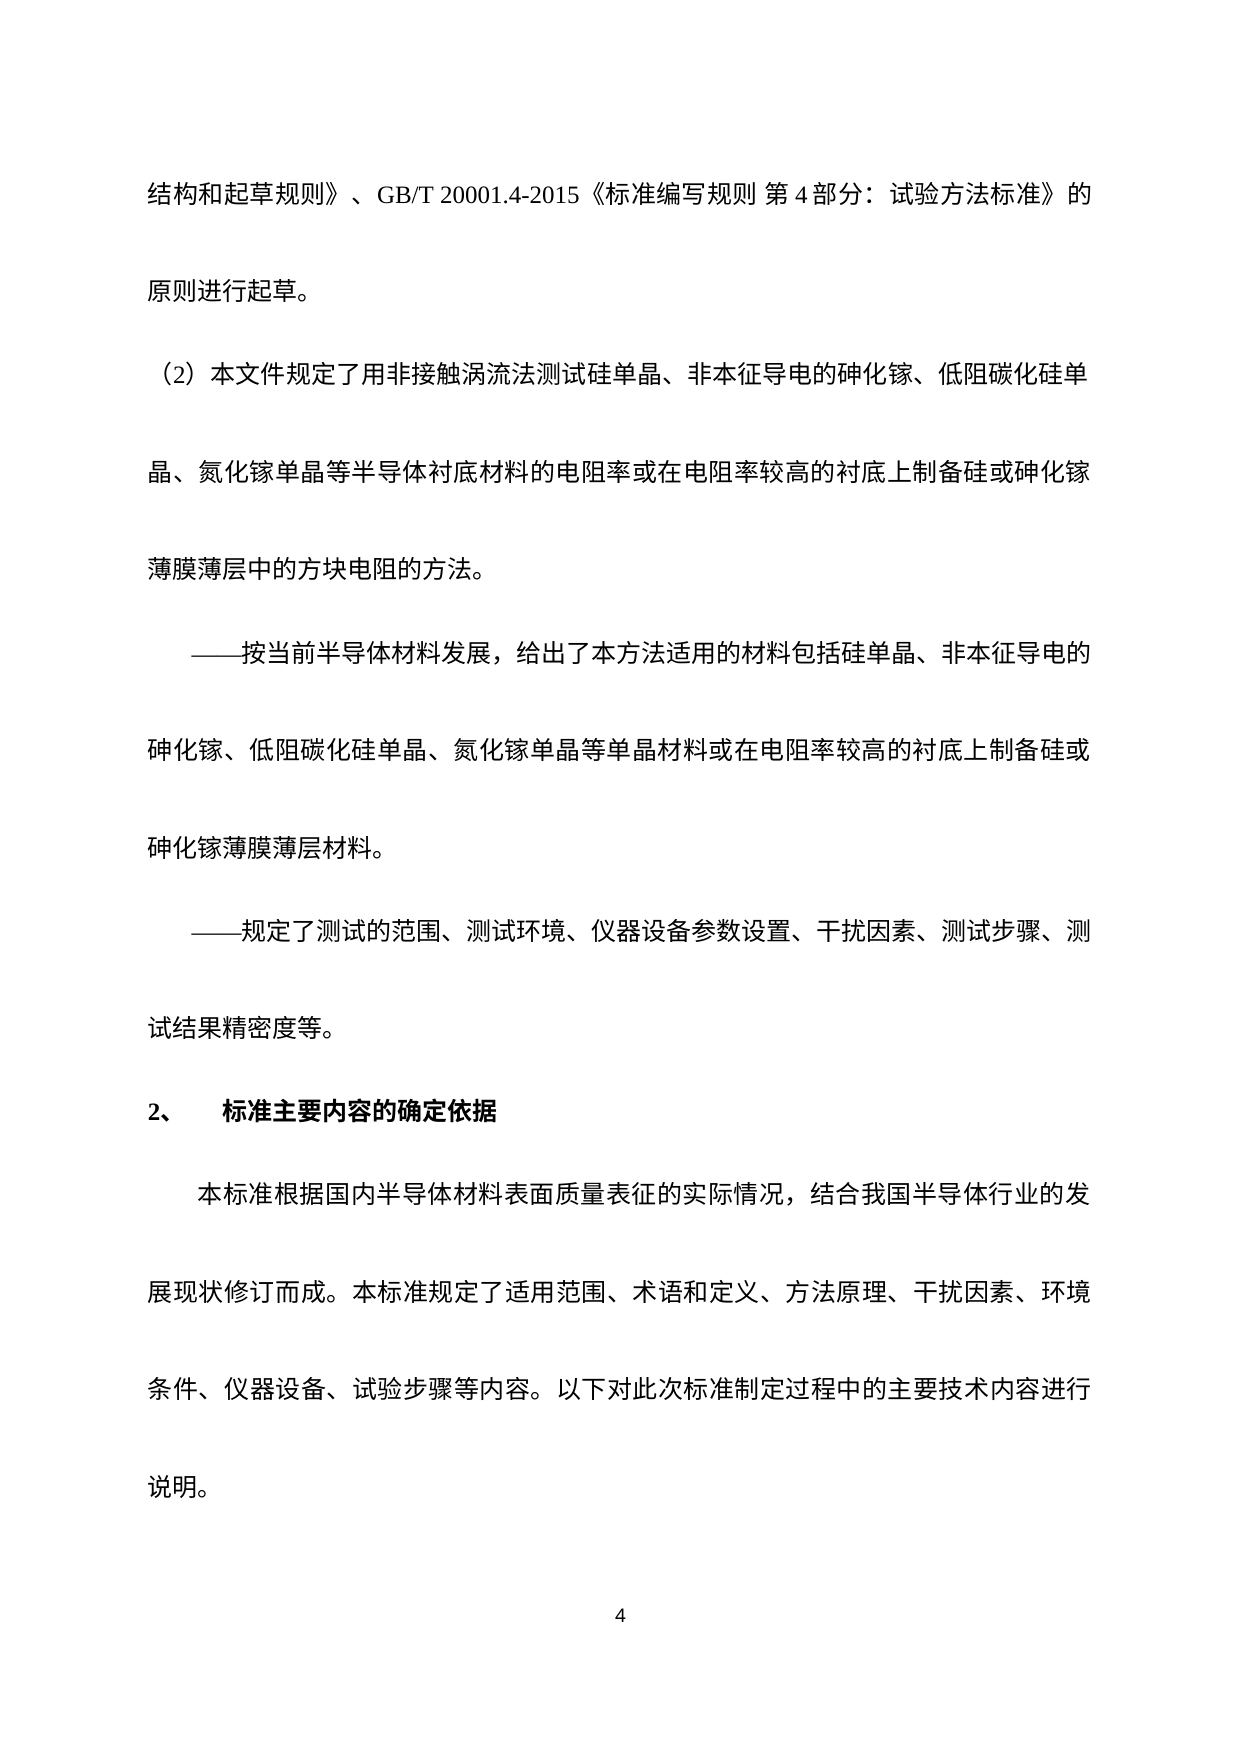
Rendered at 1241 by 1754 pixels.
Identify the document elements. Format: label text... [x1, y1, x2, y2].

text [148, 160, 1092, 322]
text ——按当前半导体材料发展，给出了本方法适用的材料包括硅单晶、非本征导电的砷化镓、低阻碳化硅单晶、氮化镓单晶等单晶材料或在电阻率较高的衬底上制备硅或砷化镓薄膜薄层材料。 [148, 619, 1092, 879]
text 本标准根据国内半导体材料表面质量表征的实际情况，结合我国半导体行业的发展现状修订而成。本标准规定了适用范围、术语和定义、方法原理、干扰因素、环境条件、仪器设备、试验步骤等内容。以下对此次标准制定过程中的主要技术内容进行说明。 [148, 1161, 1092, 1518]
list 标准主要内容的确定依据 [148, 1077, 1092, 1142]
text （2）本文件规定了用非接触涡流法测试硅单晶、非本征导电的砷化镓、低阻碳化硅单晶、氮化镓单晶等半导体衬底材料的电阻率或在电阻率较高的衬底上制备硅或砷化镓薄膜薄层中的方块电阻的方法。 [148, 341, 1092, 601]
text ——规定了测试的范围、测试环境、仪器设备参数设置、干扰因素、测试步骤、测试结果精密度等。 [148, 897, 1092, 1059]
